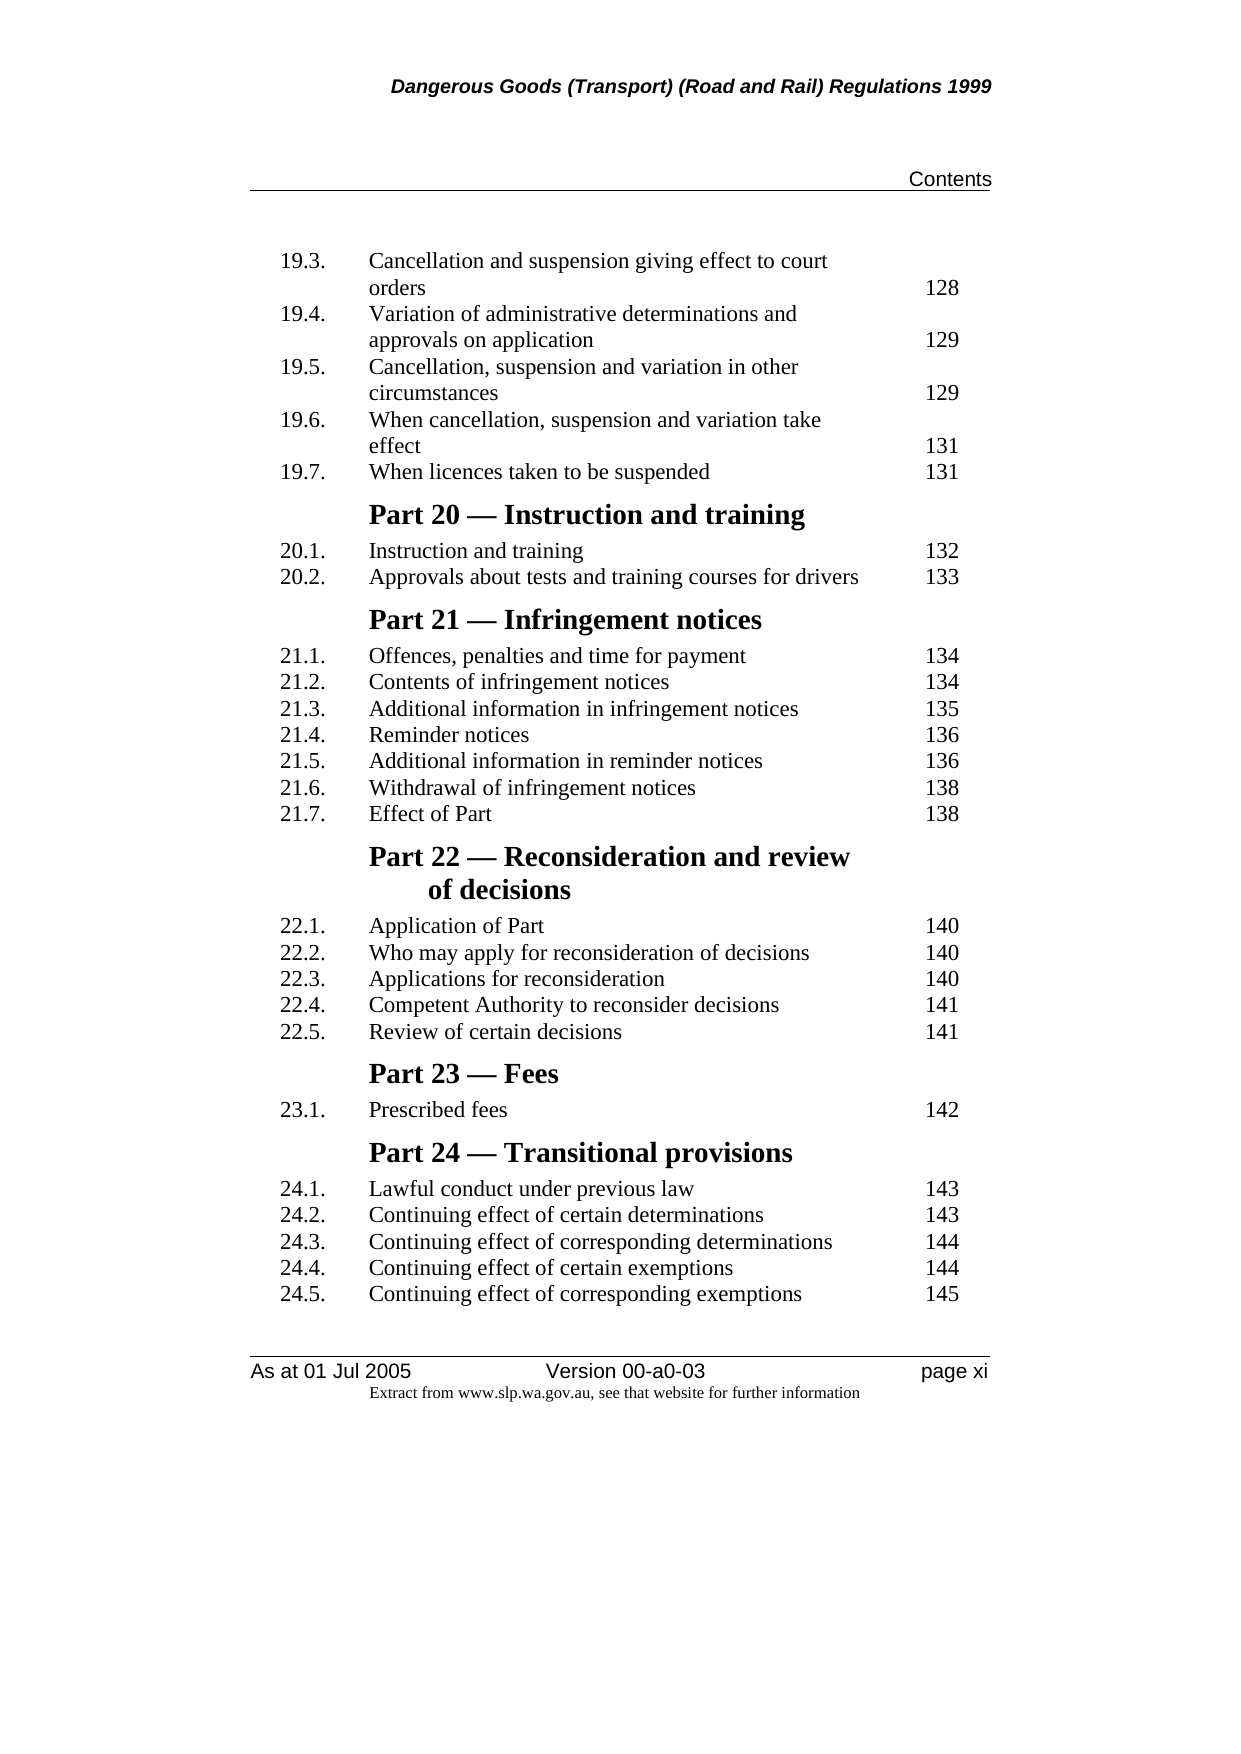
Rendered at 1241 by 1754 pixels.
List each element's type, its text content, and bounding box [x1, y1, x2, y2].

text 19.5. Cancellation, suspension and variation in other circumstances 129 [280, 353, 872, 406]
text 20.1. Instruction and training 132 [280, 537, 872, 563]
text 20.2. Approvals about tests and training courses for drivers 133 [280, 563, 872, 590]
text Part 21 — Infringement notices [368, 602, 872, 636]
text Part 24 — Transitional provisions [368, 1135, 872, 1169]
text 22.4. Competent Authority to reconsider decisions 141 [280, 991, 872, 1018]
text 21.2. Contents of infringement notices 134 [280, 668, 872, 695]
text Part 23 — Fees [368, 1057, 872, 1090]
text 19.3. Cancellation and suspension giving effect to court orders 128 [280, 247, 872, 300]
text 21.5. Additional information in reminder notices 136 [280, 747, 872, 774]
text 22.5. Review of certain decisions 141 [280, 1018, 872, 1044]
text 21.4. Reminder notices 136 [280, 721, 872, 747]
text 21.7. Effect of Part 138 [280, 800, 872, 826]
text 24.2. Continuing effect of certain determinations 143 [280, 1201, 872, 1228]
text 24.3. Continuing effect of corresponding determinations 144 [280, 1228, 872, 1254]
text 22.3. Applications for reconsideration 140 [280, 965, 872, 991]
text 24.5. Continuing effect of corresponding exemptions 145 [280, 1280, 872, 1307]
text 24.1. Lawful conduct under previous law 143 [280, 1175, 872, 1201]
text 21.3. Additional information in infringement notices 135 [280, 695, 872, 721]
text 24.4. Continuing effect of certain exemptions 144 [280, 1254, 872, 1280]
text 21.6. Withdrawal of infringement notices 138 [280, 774, 872, 800]
text 19.6. When cancellation, suspension and variation take effect 131 [280, 406, 872, 458]
text 19.7. When licences taken to be suspended 131 [280, 458, 872, 485]
text Part 20 — Instruction and training [368, 497, 872, 531]
text 22.2. Who may apply for reconsideration of decisions 140 [280, 939, 872, 965]
text 19.4. Variation of administrative determinations and approvals on application 129 [280, 300, 872, 353]
text 22.1. Application of Part 140 [280, 912, 872, 939]
text 21.1. Offences, penalties and time for payment 134 [280, 642, 872, 668]
text Part 22 — Reconsideration and review of decisions [368, 839, 872, 906]
text 23.1. Prescribed fees 142 [280, 1096, 872, 1123]
